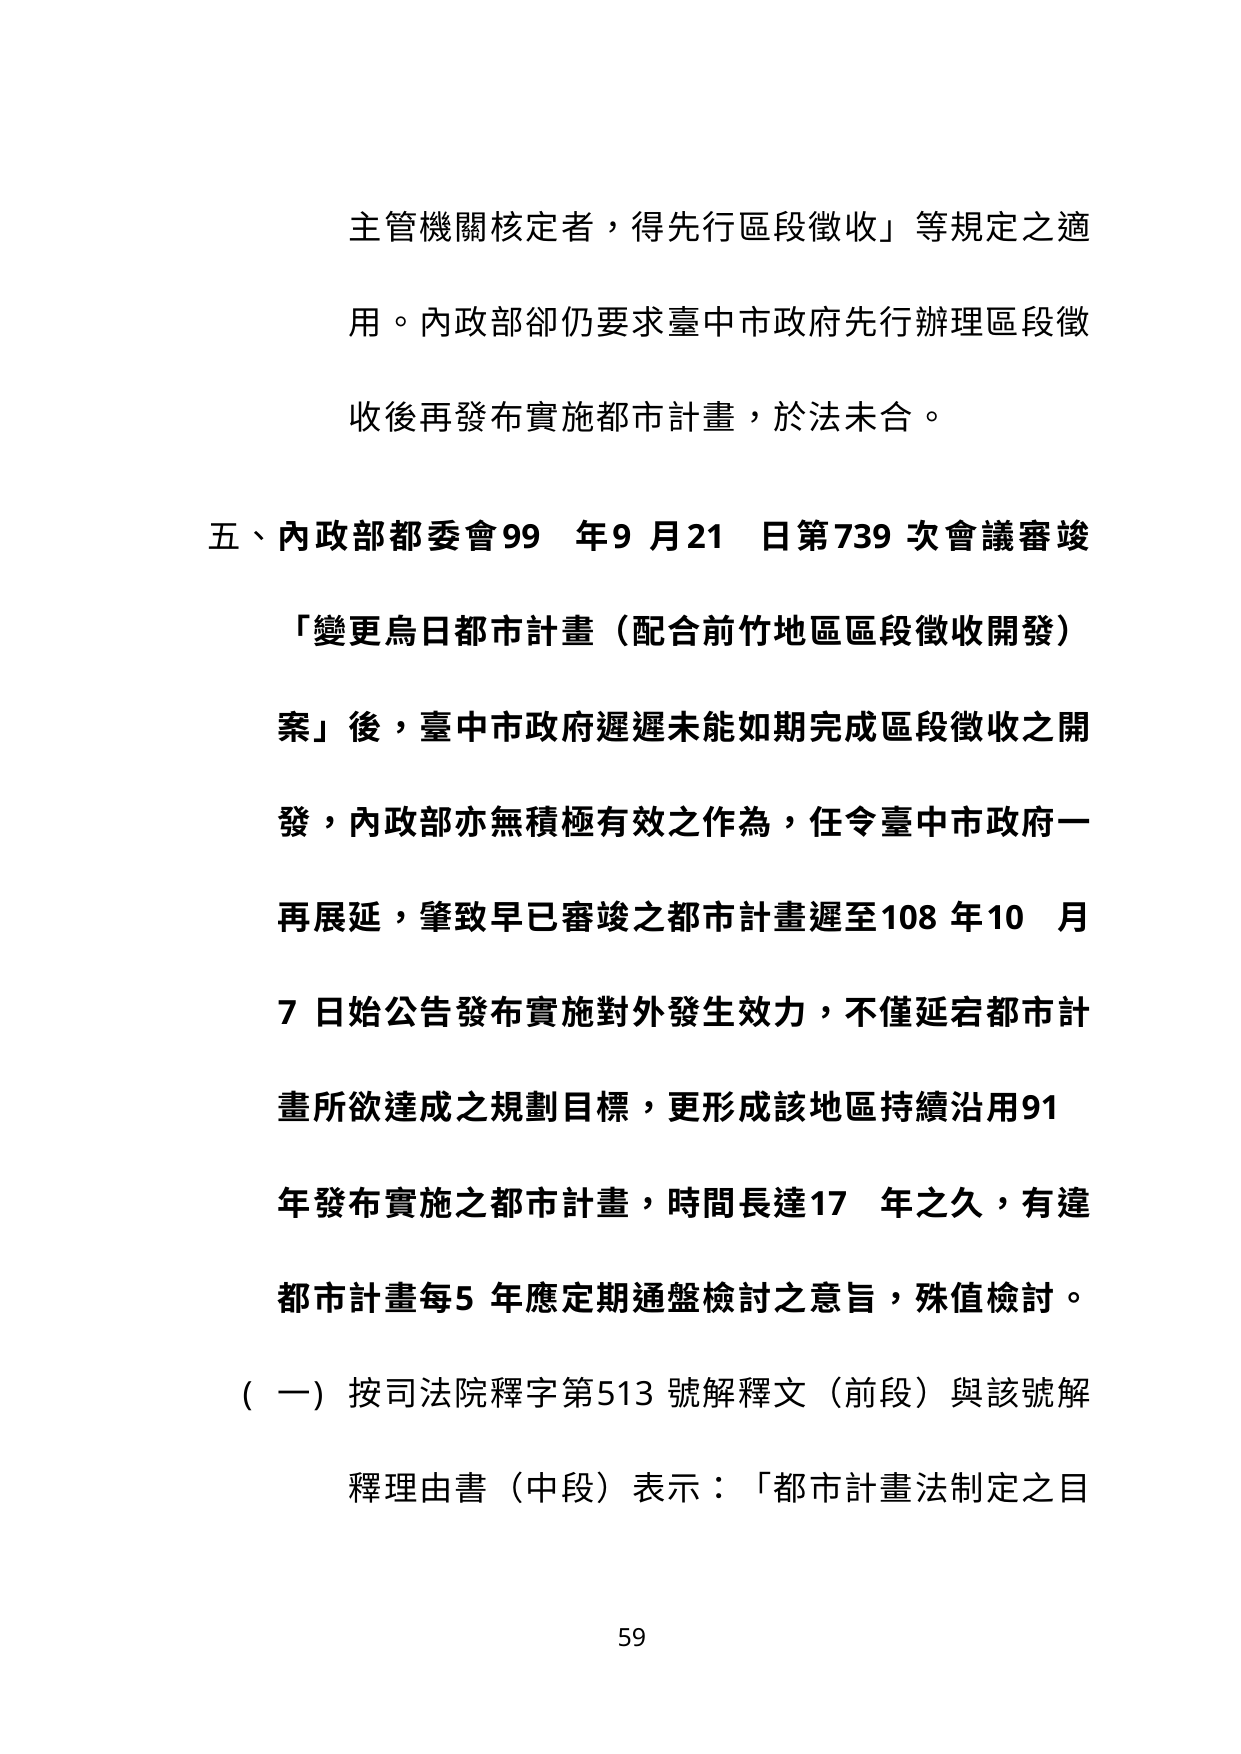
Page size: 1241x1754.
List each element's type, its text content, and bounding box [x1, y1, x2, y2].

subtitle 內政部都委會99年9月21日第739次會議審竣「變更烏日都市計畫（配合前竹地區區段徵收開發）案」後，臺中市政府遲遲未能如期完成區段徵收之開發，內政部亦無積極有效之作為，任令臺中市政府一再展延，肇致早已審竣之都市計畫遲至108年10月7日始公告發布實施對外發生效力，不僅延宕都市計畫所欲達成之規劃目標，更形成該地區持續沿用91年發布實施之都市計畫，時間長達17年之久，有違都市計畫每5年應定期通盤檢討之意旨，殊值檢討。 [207, 487, 1092, 1343]
